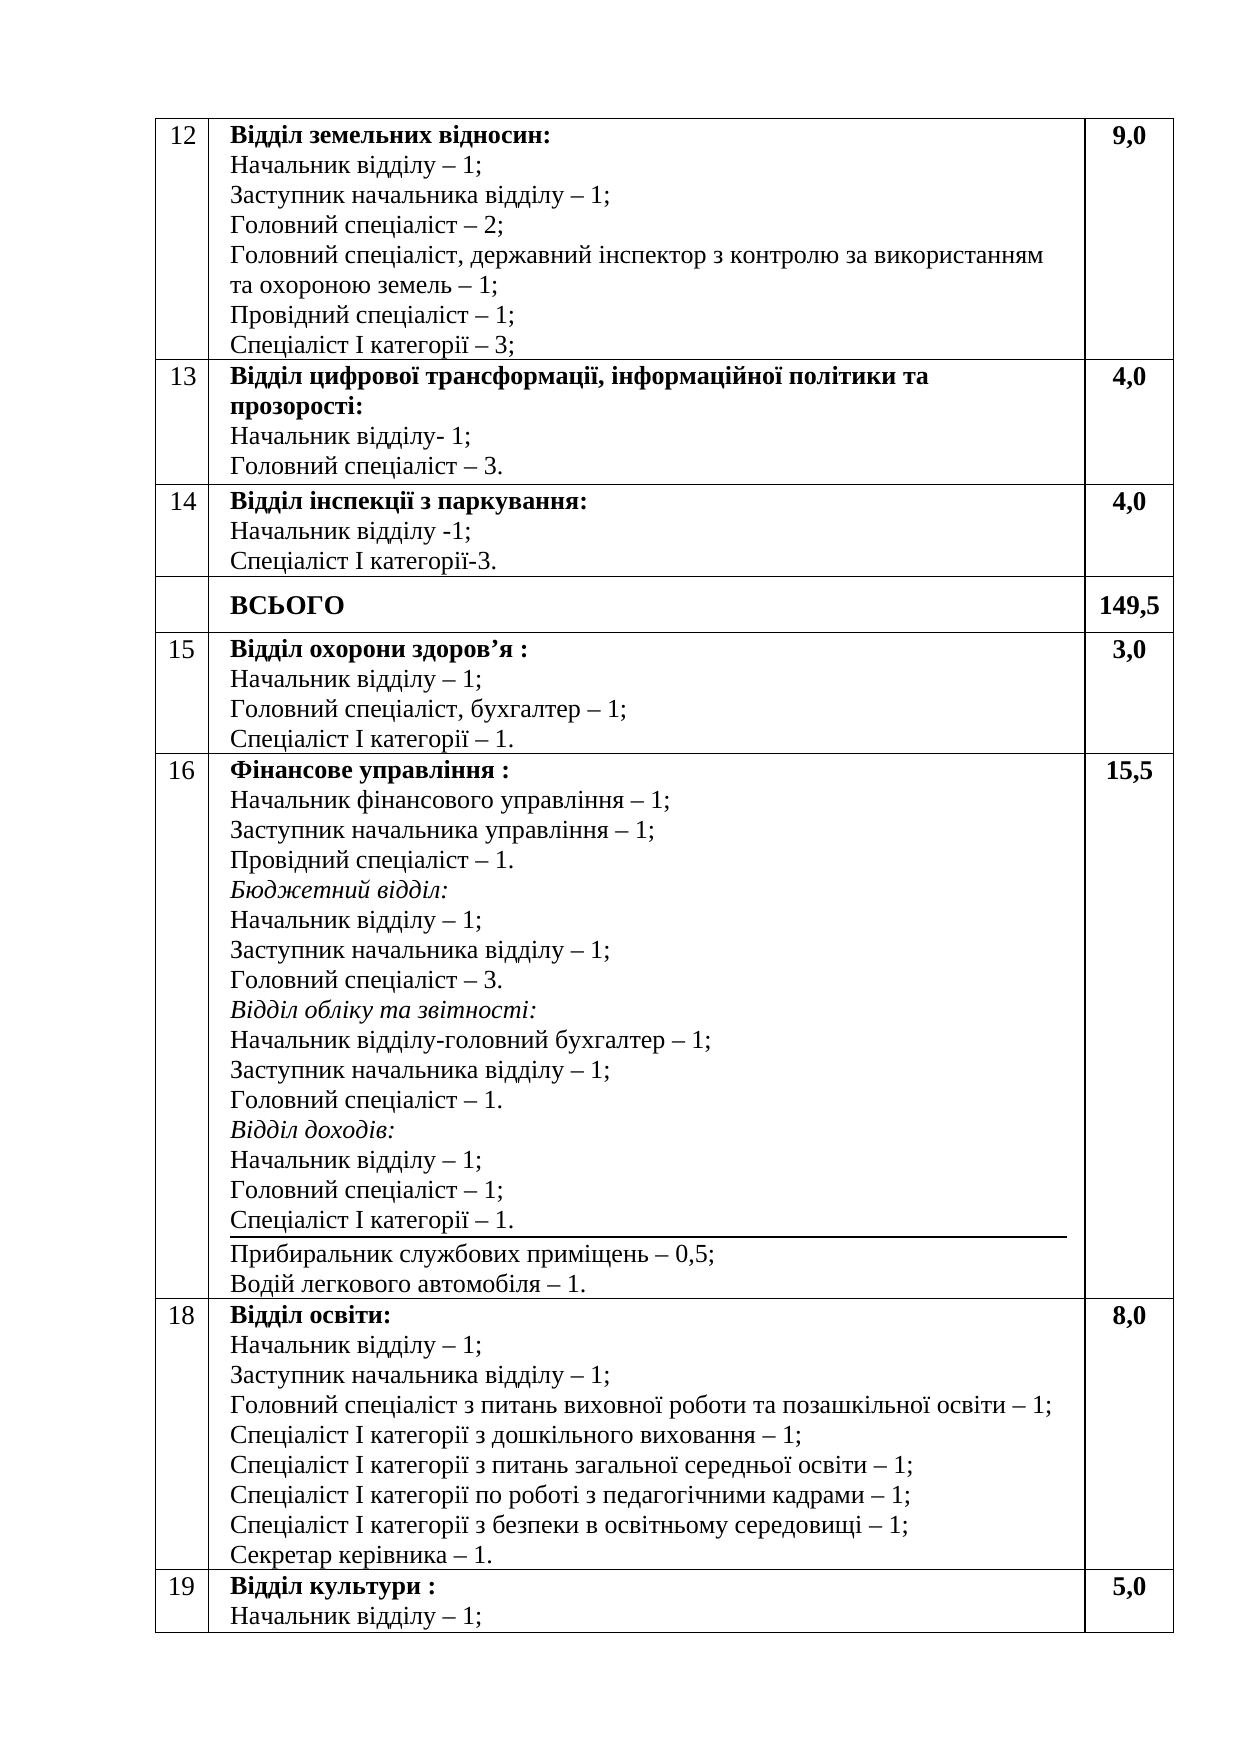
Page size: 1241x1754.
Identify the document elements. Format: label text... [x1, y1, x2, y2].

table_cell 4,0 [1086, 485, 1173, 576]
table_cell Фiнансове управлiння : Начальник фiнансового управлiння – 1; Заступник начальника управлiння – 1; Провiдний спецiалiст – 1. Бюджетний вiддiл: Начальник вiддiлу – 1; Заступник начальника вiддiлу – 1; Головний спецiалiст – 3. Вiддiл облiку та звiтностi: Начальник вiддiлу-головний бухгалтер – 1; Заступник начальника вiддiлу – 1; Головний спецiалiст – 1. Вiддiл доходiв: Начальник вiддiлу – 1; Головний спецiалiст – 1; Спецiалiст I категорiї – 1. Прибиральник службових примiщень – 0,5; Водiй легкового автомобiля – 1. [209, 754, 1084, 1298]
table_cell 8,0 [1086, 1299, 1173, 1569]
table_cell 19 [156, 1570, 208, 1632]
table_cell 3,0 [1086, 633, 1173, 753]
table_cell Відділ інспекції з паркування: Начальник відділу -1; Спеціаліст І категорії-3. [209, 485, 1084, 576]
table_cell [156, 577, 208, 632]
table_cell Відділ охорони здоров’я : Начальник відділу – 1; Головний спеціаліст, бухгалтер – 1; Спецiалiст I категорiї – 1. [209, 633, 1084, 753]
table_cell 15,5 [1086, 754, 1173, 1298]
table_cell Вiддiл цифрової трансформації, iнформацiйної полiтики та прозорості: Начальник вiддiлу- 1; Головний спеціаліст – 3. [209, 360, 1084, 484]
table_cell Вiддiл земельних вiдносин: Начальник вiддiлу – 1; Заступник начальника вiддiлу – 1; Головний спецiалiст – 2; Головний спеціаліст, державний інспектор з контролю за використанням та охороною земель – 1; Провiдний спецiалiст – 1; Спецiалiст I категорiї – 3; [209, 119, 1084, 359]
table_cell Вiддiл освiти: Начальник вiддiлу – 1; Заступник начальника вiддiлу – 1; Головний спецiалiст з питань виховної роботи та позашкiльної освiти – 1; Спецiалiст I категорiї з дошкiльного виховання – 1; Спецiалiст I категорiї з питань загальної середньої освiти – 1; Спецiалiст I категорiї по роботi з педагогiчними кадрами – 1; Спецiалiст I категорiї з безпеки в освітньому середовищі – 1; Секретар керiвника – 1. [209, 1299, 1084, 1569]
table_cell 149,5 [1086, 577, 1173, 632]
table_cell 12 [156, 119, 208, 359]
table_cell 14 [156, 485, 208, 576]
table_cell 15 [156, 633, 208, 753]
table_cell 16 [156, 754, 208, 1298]
table_cell 5,0 [1086, 1570, 1173, 1632]
table_cell 13 [156, 360, 208, 484]
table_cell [209, 1570, 1084, 1632]
table_cell 9,0 [1086, 119, 1173, 359]
table_cell 18 [156, 1299, 208, 1569]
table_cell ВСЬОГО [209, 577, 1084, 632]
table_cell 4,0 [1086, 360, 1173, 484]
